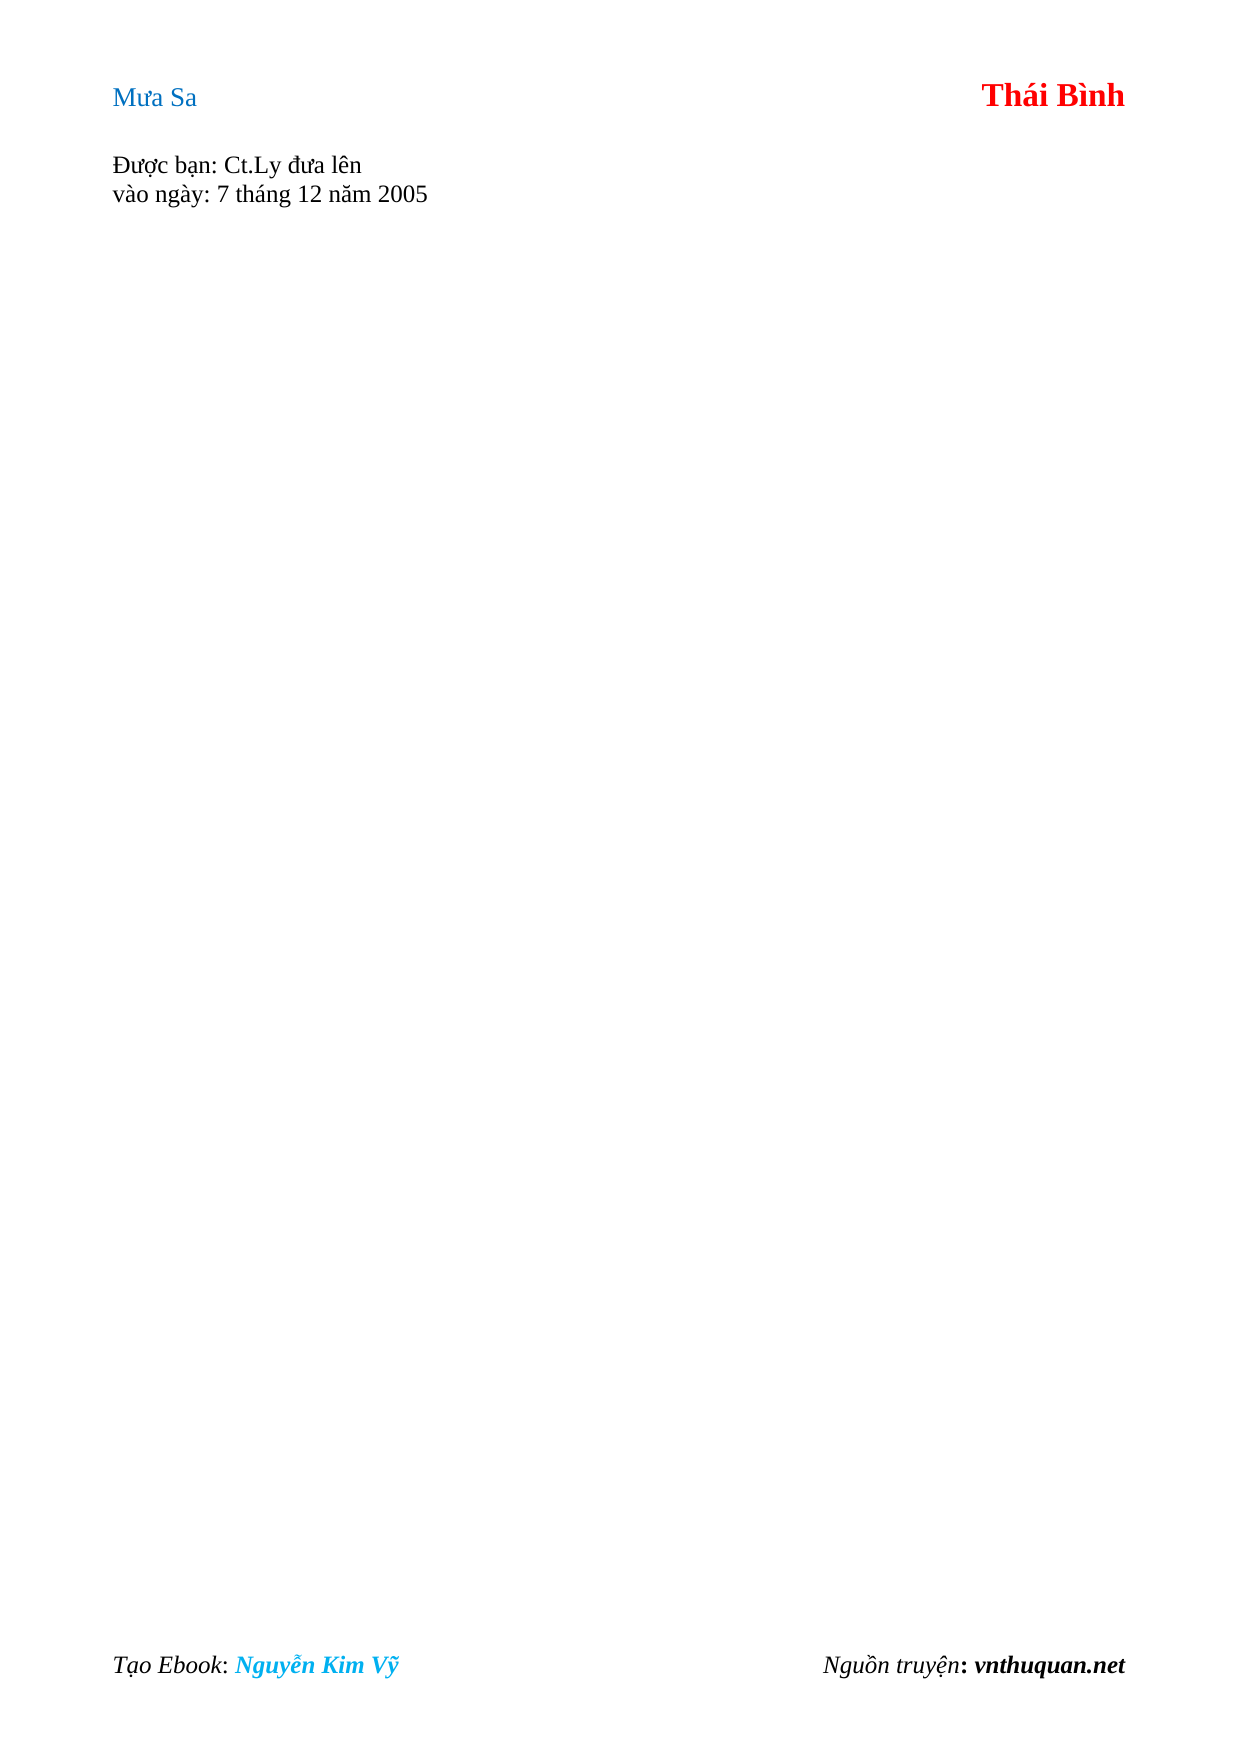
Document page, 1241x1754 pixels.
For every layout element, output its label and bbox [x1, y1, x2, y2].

text [112, 150, 1128, 207]
